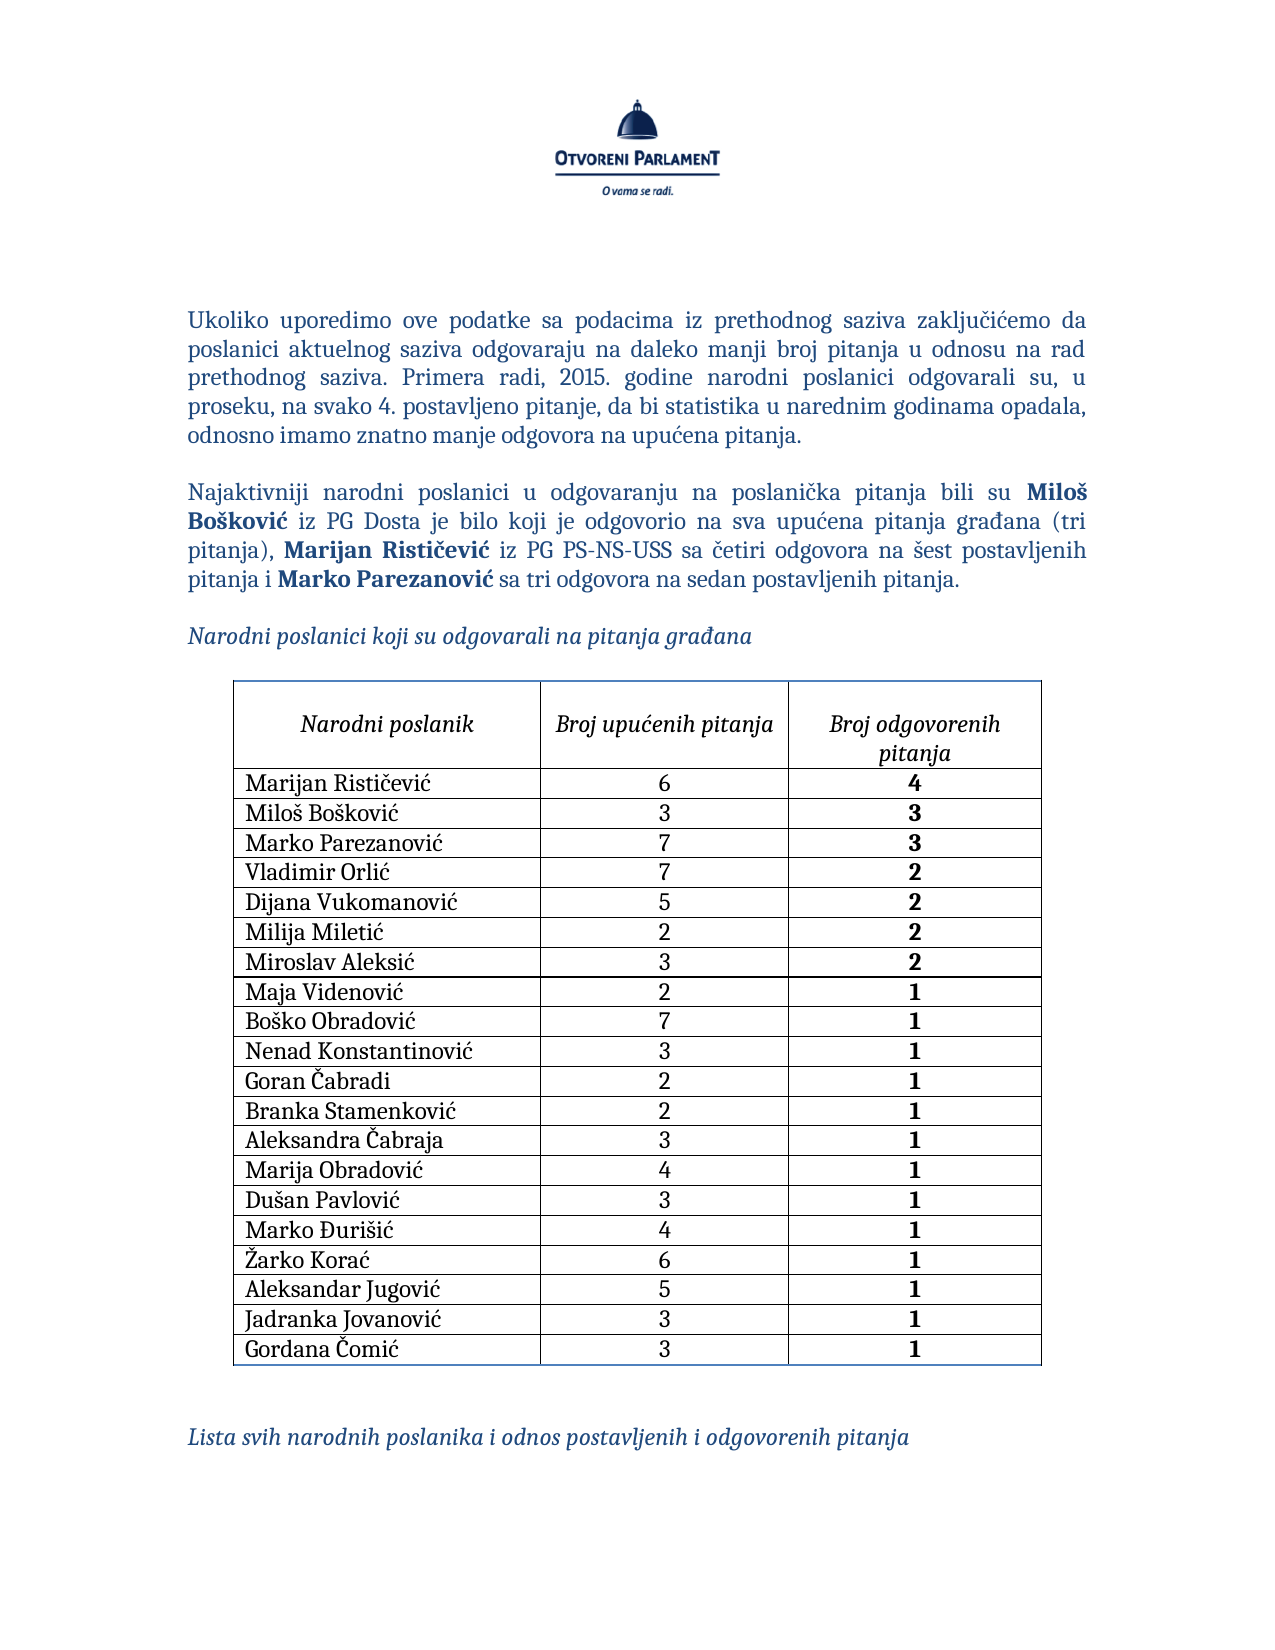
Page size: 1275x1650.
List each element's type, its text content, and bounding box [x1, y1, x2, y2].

table_cell 2 [541, 978, 788, 1006]
table_cell Miloš Bošković [234, 799, 540, 827]
table_cell 1 [789, 1037, 1041, 1066]
table_cell 3 [541, 1305, 788, 1334]
table_cell 1 [789, 1007, 1041, 1036]
table_cell 1 [789, 1246, 1041, 1274]
table_cell Marko Đurišić [234, 1216, 540, 1244]
table_cell 2 [789, 858, 1041, 887]
text Ukoliko uporedimo ove podatke sa podacima iz prethodnog saziva zaključićemo da poslanici aktuelnog saziva odgovaraju na daleko manji broj pitanja u odnosu na rad prethodnog saziva. Primera radi, 2015. godine narodni poslanici odgovarali su, u proseku, na svako 4. postavljeno pitanje, da bi statistika u narednim godinama opadala, odnosno imamo znatno manje odgovora na upućena pitanja. [187, 306, 1087, 449]
table_cell 6 [541, 769, 788, 798]
table_cell 1 [789, 1216, 1041, 1244]
table_cell 2 [789, 918, 1041, 947]
table_cell 3 [541, 799, 788, 827]
table_cell Nenad Konstantinović [234, 1037, 540, 1066]
table_cell 3 [541, 1037, 788, 1066]
table_cell Miroslav Aleksić [234, 948, 540, 976]
table_cell 4 [789, 769, 1041, 798]
picture [534, 75, 741, 220]
table_cell Marijan Rističević [234, 769, 540, 798]
table_header Broj upućenih pitanja [541, 682, 788, 768]
table_cell 7 [541, 858, 788, 887]
table_cell 5 [541, 888, 788, 917]
table_cell 2 [789, 888, 1041, 917]
table_cell 3 [541, 1186, 788, 1215]
table_cell Dijana Vukomanović [234, 888, 540, 917]
table_header Broj odgovorenih pitanja [789, 682, 1041, 768]
table_cell Žarko Korać [234, 1246, 540, 1274]
table_cell 1 [789, 1275, 1041, 1304]
table_cell 3 [541, 1126, 788, 1155]
table_cell Maja Videnović [234, 978, 540, 1006]
table_cell Goran Čabradi [234, 1067, 540, 1096]
table_cell Branka Stamenković [234, 1097, 540, 1125]
table_cell 2 [541, 1067, 788, 1096]
table_cell Boško Obradović [234, 1007, 540, 1036]
table_cell 3 [541, 948, 788, 976]
table_cell Vladimir Orlić [234, 858, 540, 887]
table_cell 7 [541, 829, 788, 857]
table_cell 7 [541, 1007, 788, 1036]
text Narodni poslanici koji su odgovarali na pitanja građana [187, 622, 1087, 651]
table_cell 2 [541, 1097, 788, 1125]
table_cell Dušan Pavlović [234, 1186, 540, 1215]
table_cell 5 [541, 1275, 788, 1304]
table_cell 1 [789, 1335, 1041, 1364]
table_cell 2 [789, 948, 1041, 976]
table_header Narodni poslanik [234, 682, 540, 768]
table_cell 4 [541, 1216, 788, 1244]
table_cell 1 [789, 1186, 1041, 1215]
table_cell 3 [541, 1335, 788, 1364]
table_cell 1 [789, 1305, 1041, 1334]
table_cell Aleksandar Jugović [234, 1275, 540, 1304]
table_cell 1 [789, 1126, 1041, 1155]
table_cell Milija Miletić [234, 918, 540, 947]
text Lista svih narodnih poslanika i odnos postavljenih i odgovorenih pitanja [187, 1423, 1087, 1452]
table_cell Jadranka Jovanović [234, 1305, 540, 1334]
table_cell 3 [789, 829, 1041, 857]
table_cell 6 [541, 1246, 788, 1274]
table_cell Aleksandra Čabraja [234, 1126, 540, 1155]
table_cell 1 [789, 1156, 1041, 1185]
table_cell 1 [789, 978, 1041, 1006]
table_cell 2 [541, 918, 788, 947]
table_cell 4 [541, 1156, 788, 1185]
text Najaktivniji narodni poslanici u odgovaranju na poslanička pitanja bili su Miloš Bošković iz PG Dosta je bilo koji je odgovorio na sva upućena pitanja građana (tri pitanja), Marijan Rističević iz PG PS-NS-USS sa četiri odgovora na šest postavljenih pitanja i Marko Parezanović sa tri odgovora na sedan postavljenih pitanja. [187, 478, 1087, 593]
table_cell Marija Obradović [234, 1156, 540, 1185]
table_cell Marko Parezanović [234, 829, 540, 857]
table_cell 1 [789, 1097, 1041, 1125]
table_cell 1 [789, 1067, 1041, 1096]
table_cell Gordana Čomić [234, 1335, 540, 1364]
table_cell 3 [789, 799, 1041, 827]
